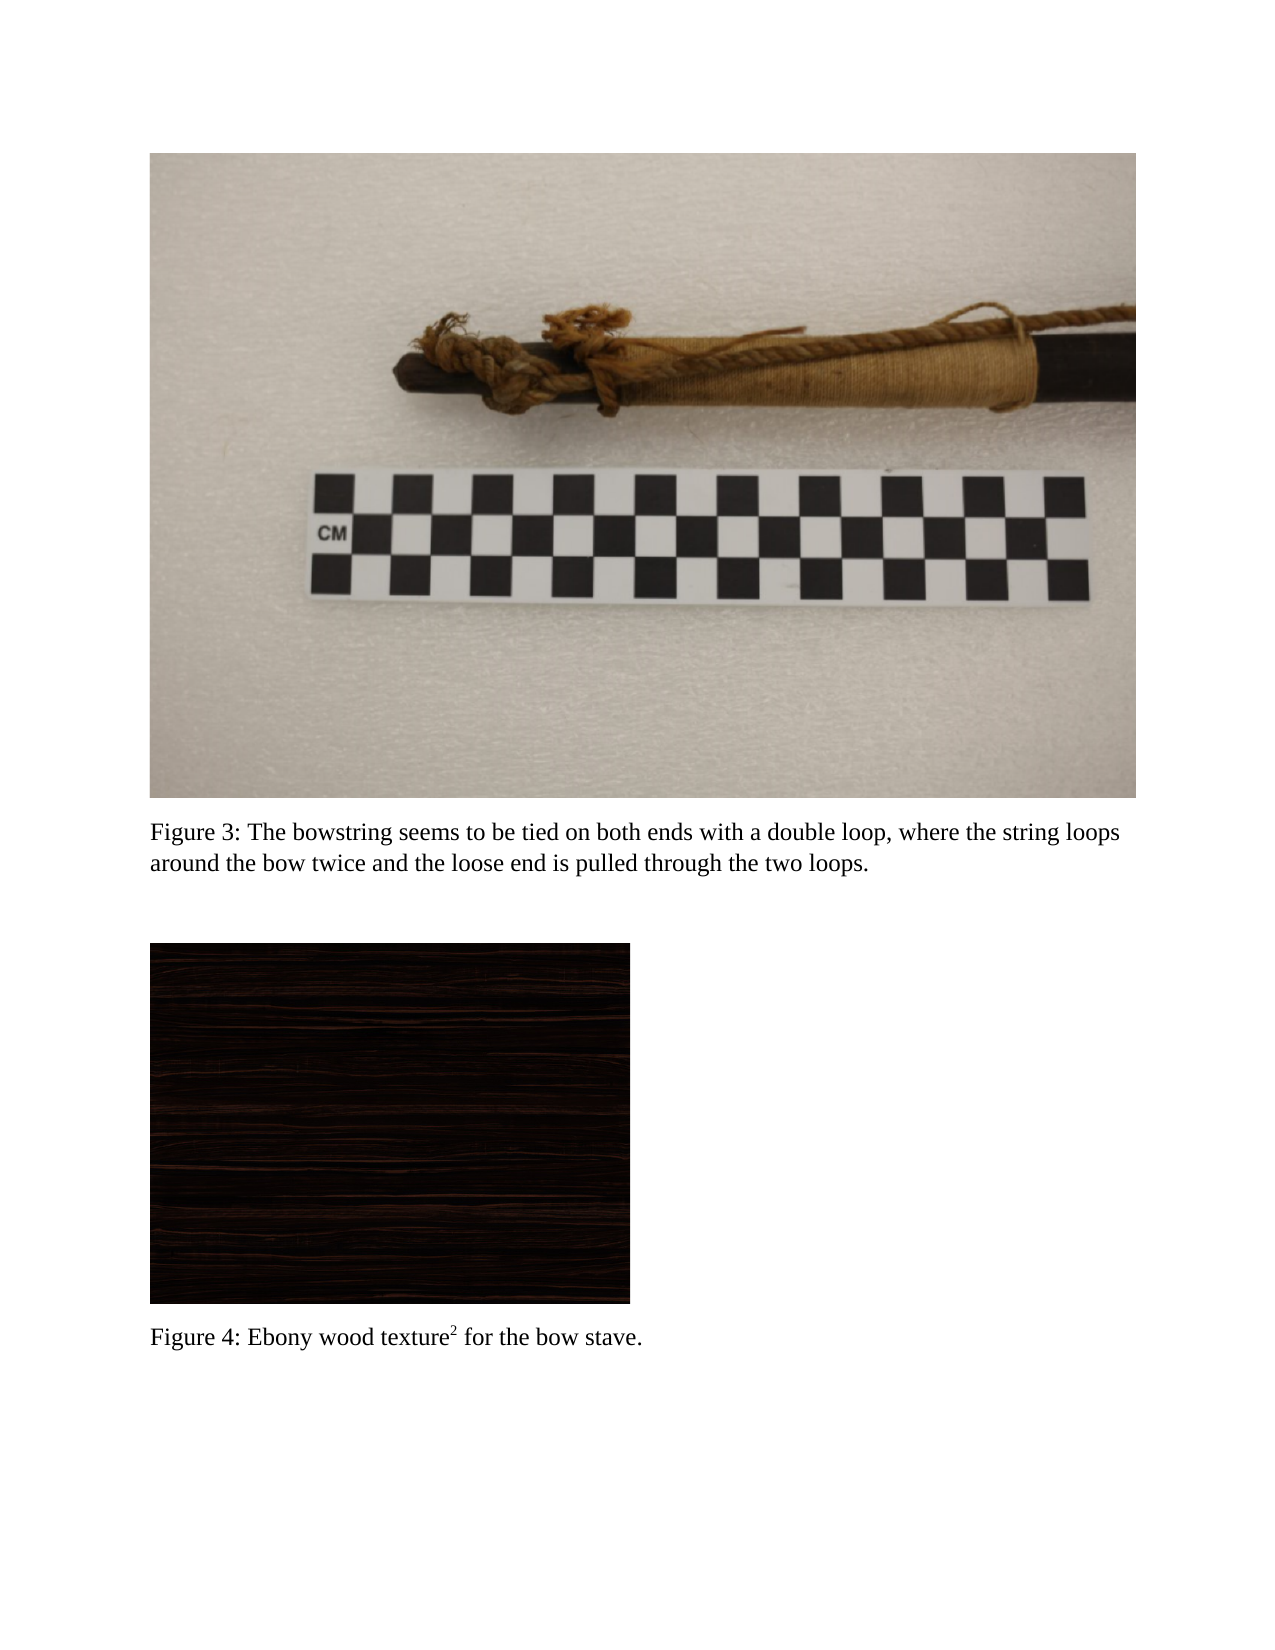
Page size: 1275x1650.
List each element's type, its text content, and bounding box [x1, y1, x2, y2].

text Figure 3: The bowstring seems to be tied on both ends with a double loop, where the string loops around the bow twice and the loose end is pulled through the two loops. [150, 817, 1125, 877]
picture [150, 943, 630, 1304]
picture [151, 153, 1135, 798]
text Figure 4: Ebony wood texture2 for the bow stave. [150, 1322, 1125, 1351]
